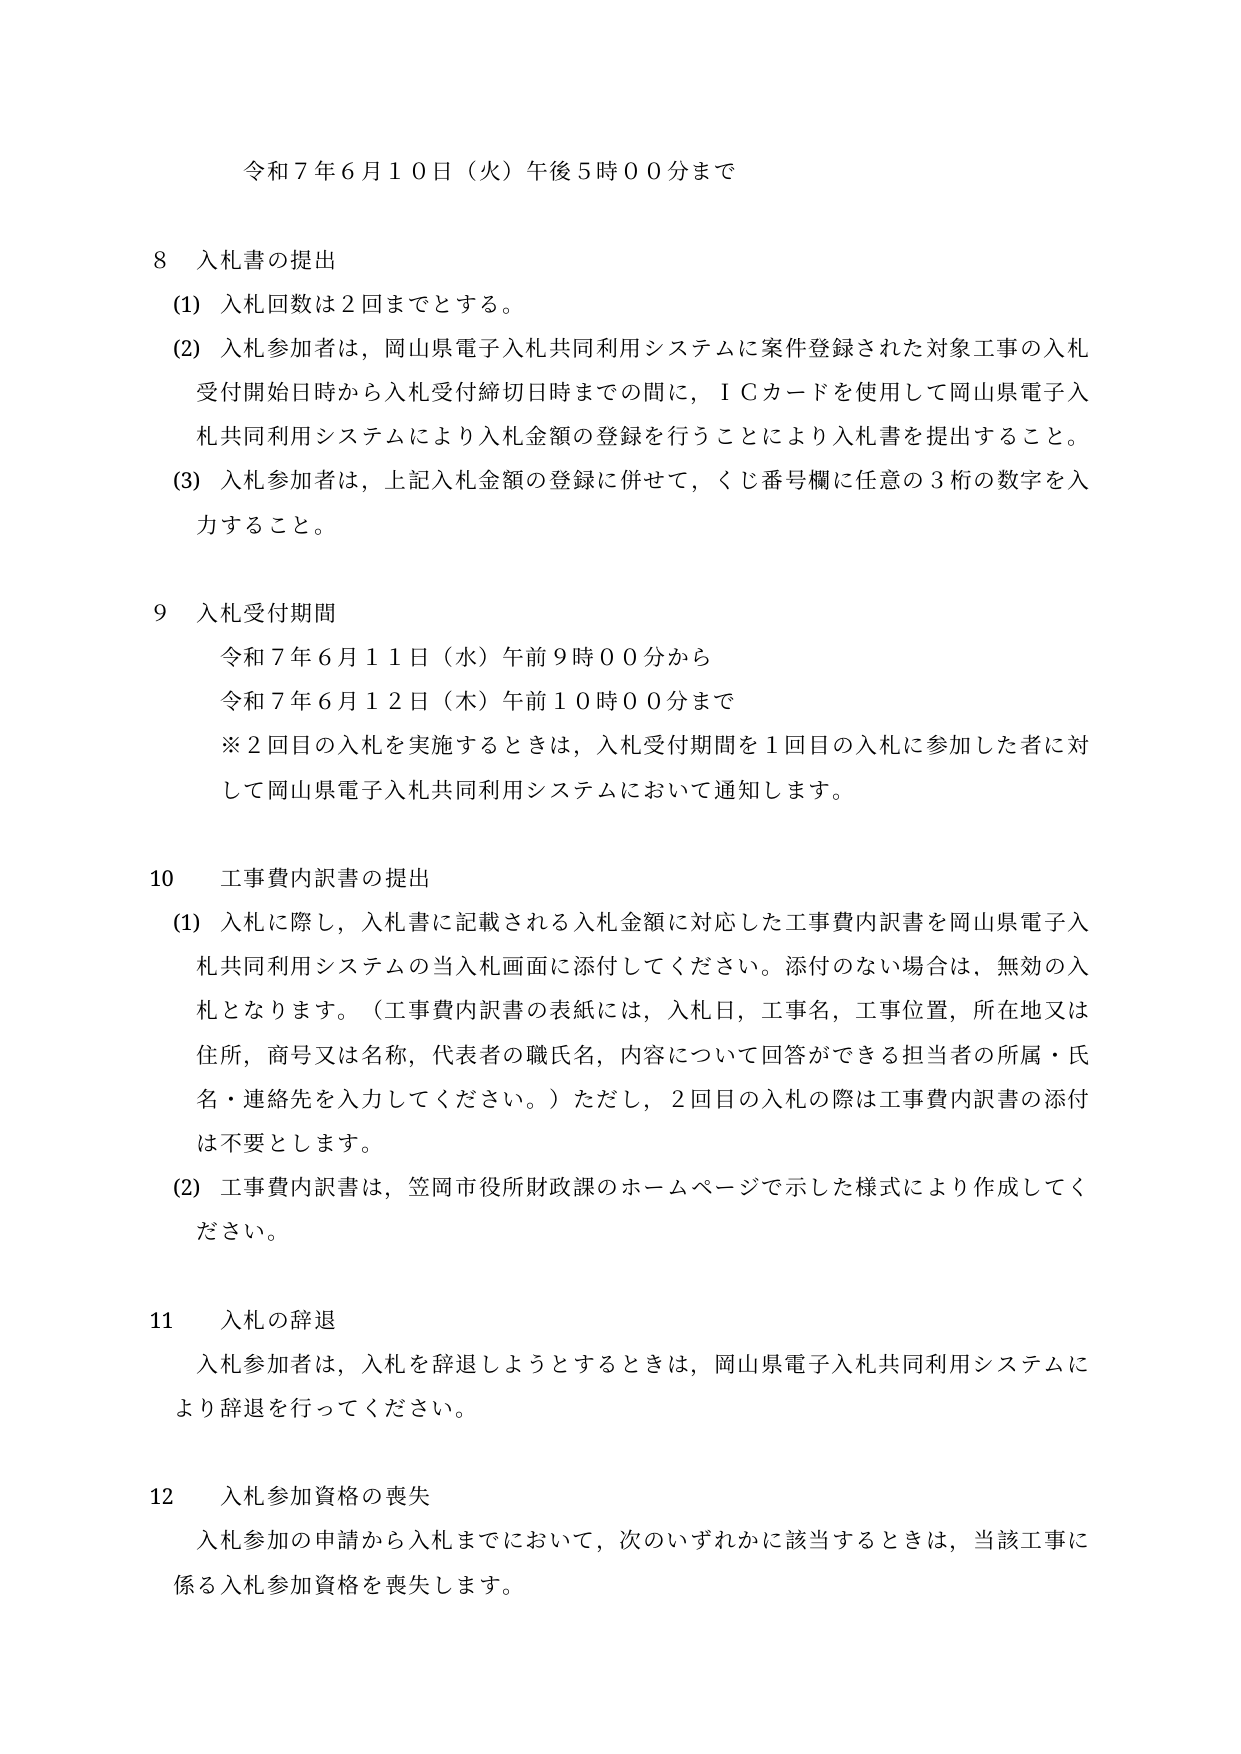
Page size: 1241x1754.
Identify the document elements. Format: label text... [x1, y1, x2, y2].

text 入札参加者は，入札を辞退しようとするときは，岡山県電子入札共同利用システムにより辞退を行ってください。 [149, 1341, 1091, 1429]
text (3) 入札参加者は，上記入札金額の登録に併せて，くじ番号欄に任意の３桁の数字を入力すること。 [171, 457, 1091, 546]
text (1) 入札に際し，入札書に記載される入札金額に対応した工事費内訳書を岡山県電子入札共同利用システムの当入札画面に添付してください。添付のない場合は，無効の入札となります。（工事費内訳書の表紙には，入札日，工事名，工事位置，所在地又は住所，商号又は名称，代表者の職氏名，内容について回答ができる担当者の所属・氏名・連絡先を入力してください。）ただし，２回目の入札の際は工事費内訳書の添付は不要とします。 [168, 899, 1091, 1164]
text ８ 入札書の提出 [149, 237, 1091, 281]
text ※２回目の入札を実施するときは，入札受付期間を１回目の入札に参加した者に対して岡山県電子入札共同利用システムにおいて通知します。 [149, 722, 1091, 811]
text 令和７年６月１０日（火）午後５時００分まで [149, 148, 1091, 192]
text 令和７年６月１２日（木）午前１０時００分まで [149, 678, 1091, 722]
text 令和７年６月１１日（水）午前９時００分から [149, 634, 1091, 678]
text 入札参加の申請から入札までにおいて，次のいずれかに該当するときは，当該工事に係る入札参加資格を喪失します。 [171, 1517, 1091, 1606]
text ９ 入札受付期間 [149, 590, 1091, 634]
text (2) 入札参加者は，岡山県電子入札共同利用システムに案件登録された対象工事の入札受付開始日時から入札受付締切日時までの間に，ＩＣカードを使用して岡山県電子入札共同利用システムにより入札金額の登録を行うことにより入札書を提出すること。 [171, 325, 1091, 457]
text 12 入札参加資格の喪失 [149, 1473, 1091, 1517]
text (2) 工事費内訳書は，笠岡市役所財政課のホームページで示した様式により作成してください。 [168, 1164, 1091, 1252]
text 11 入札の辞退 [149, 1297, 1091, 1341]
text 10 工事費内訳書の提出 [149, 855, 1091, 899]
text (1) 入札回数は２回までとする。 [149, 281, 1091, 325]
